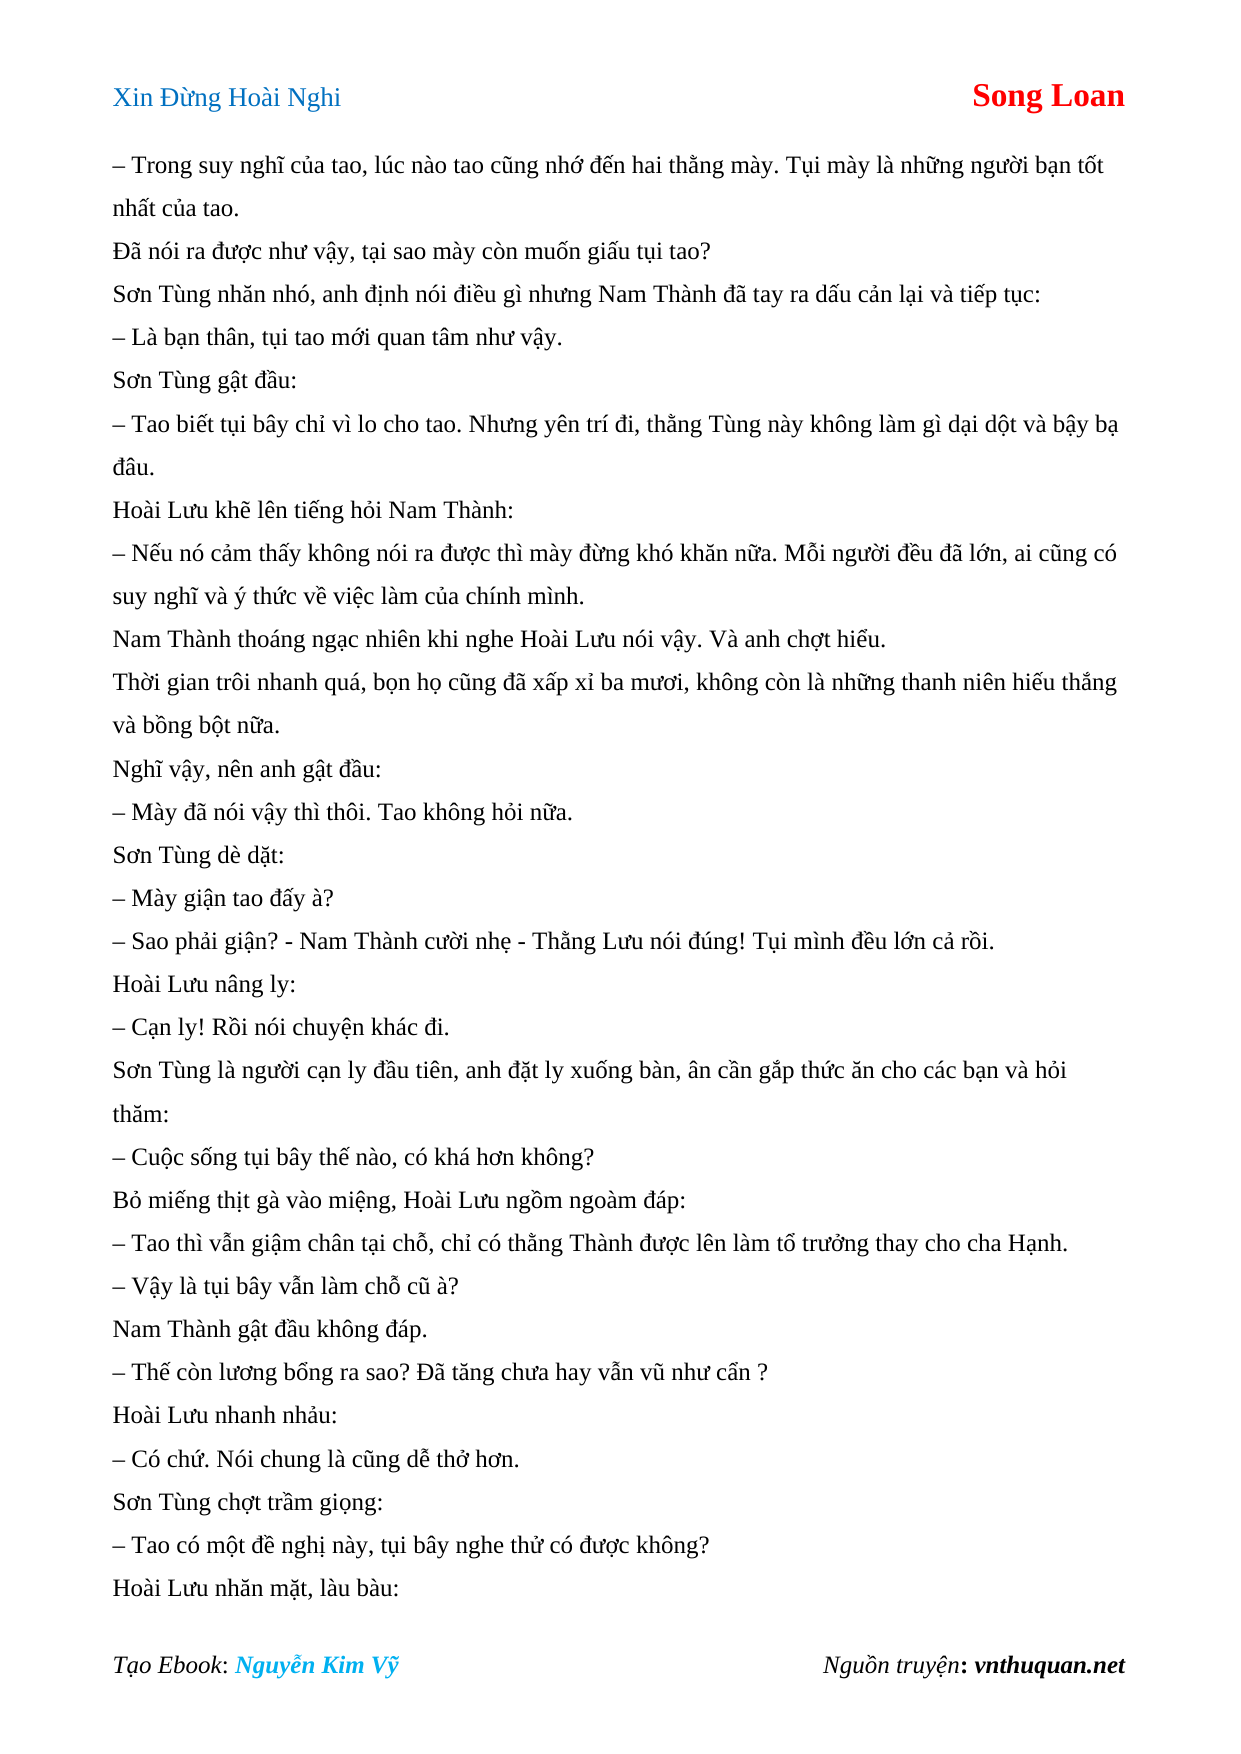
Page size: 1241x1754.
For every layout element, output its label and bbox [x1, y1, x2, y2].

text [112, 150, 1128, 1602]
